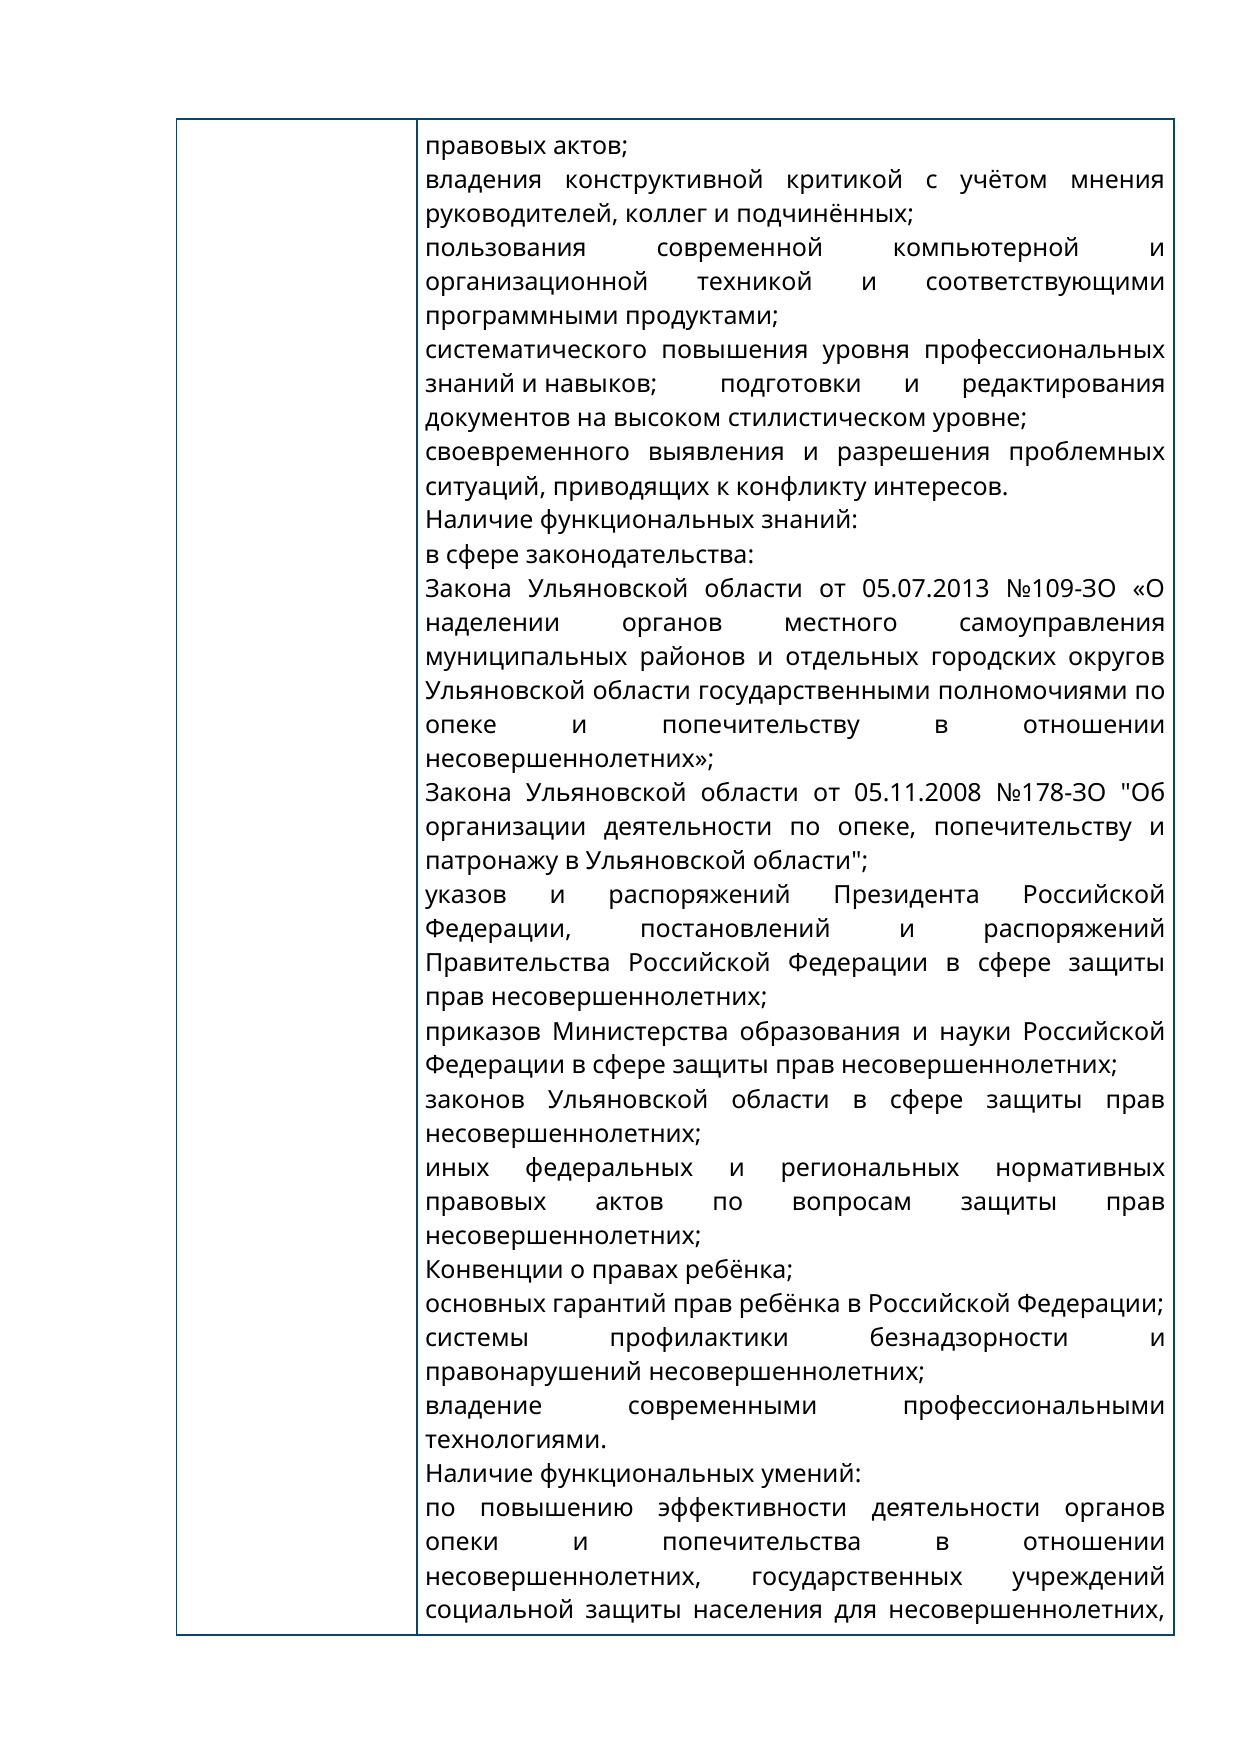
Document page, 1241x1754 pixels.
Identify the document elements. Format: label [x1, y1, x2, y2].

table_cell [177, 120, 416, 1634]
table_cell [418, 120, 1173, 1634]
